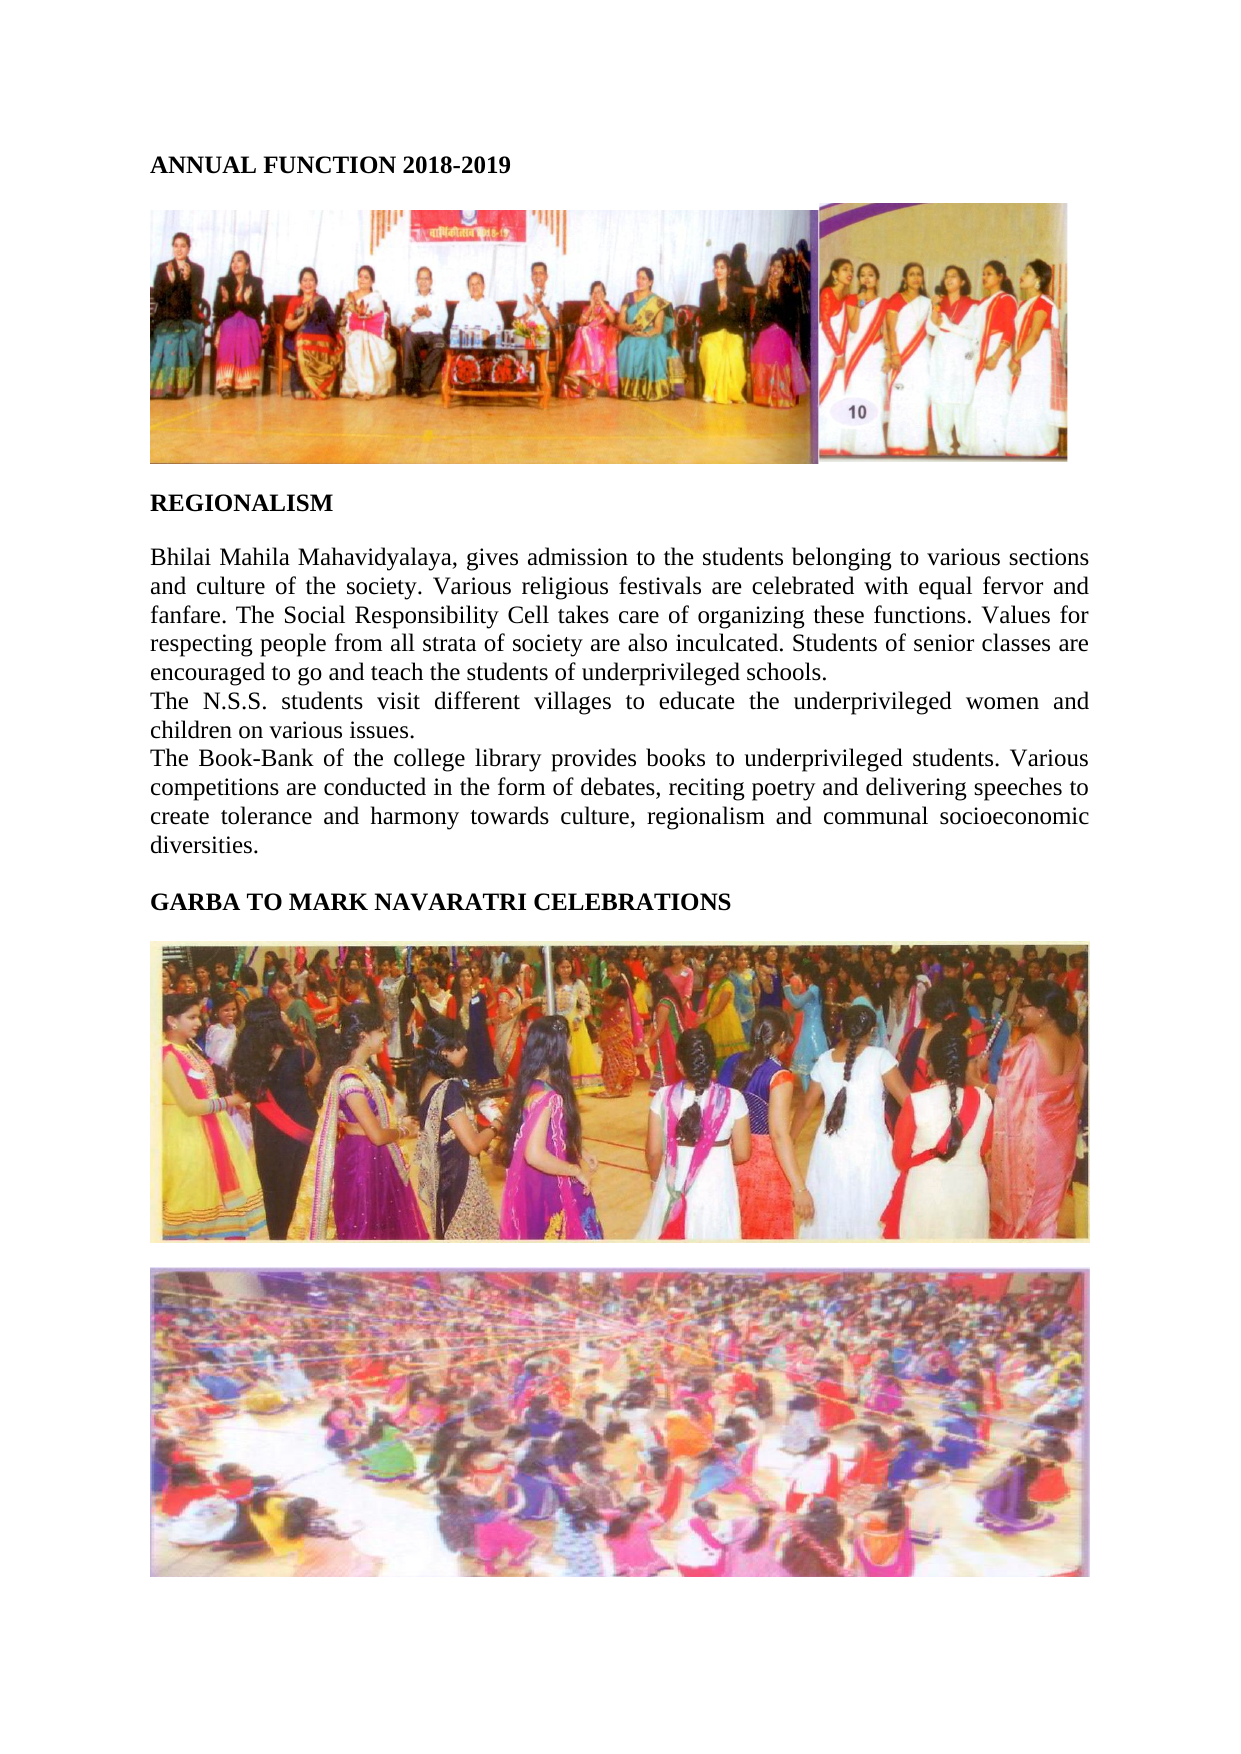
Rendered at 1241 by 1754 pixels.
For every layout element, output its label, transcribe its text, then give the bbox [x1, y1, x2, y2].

picture [150, 1267, 1090, 1577]
picture [150, 210, 819, 464]
text GARBA TO MARK NAVARATRI CELEBRATIONS [150, 887, 1090, 916]
picture [820, 203, 1068, 462]
text REGIONALISM [150, 488, 1090, 517]
text Bhilai Mahila Mahavidyalaya, gives admission to the students belonging to various sections and culture of the society. Various religious festivals are celebrated with equal fervor and fanfare. The Social Responsibility Cell takes care of organizing these functions. Values for respecting people from all strata of society are also inculcated. Students of senior classes are encouraged to go and teach the students of underprivileged schools. [150, 542, 1090, 686]
text ANNUAL FUNCTION 2018-2019 [150, 150, 1090, 179]
text The Book-Bank of the college library provides books to underprivileged students. Various competitions are conducted in the form of debates, reciting poetry and delivering speeches to create tolerance and harmony towards culture, regionalism and communal socioeconomic diversities. [150, 743, 1090, 858]
picture [150, 941, 1090, 1243]
text The N.S.S. students visit different villages to educate the underprivileged women and children on various issues. [150, 686, 1090, 743]
